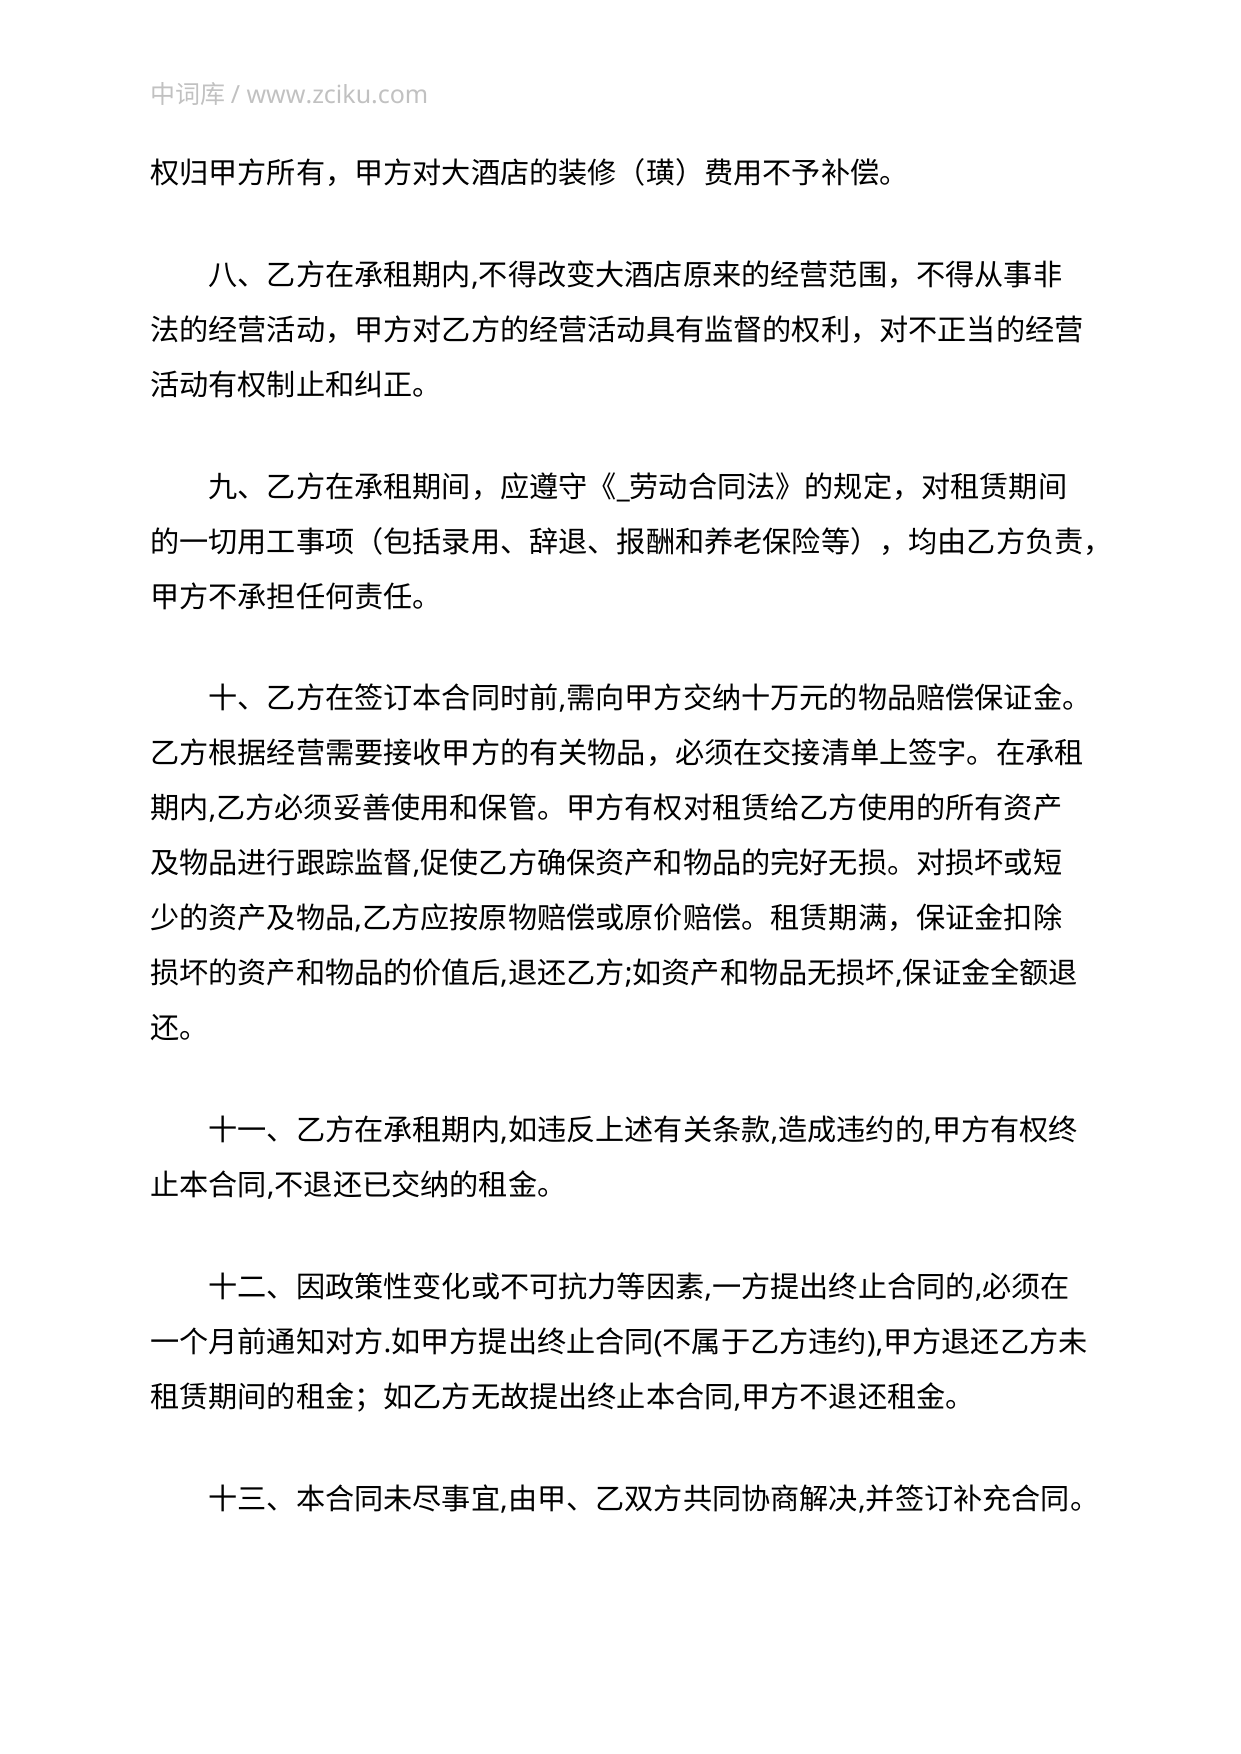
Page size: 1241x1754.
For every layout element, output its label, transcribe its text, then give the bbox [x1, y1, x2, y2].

text 十三、本合同未尽事宜,由甲、乙双方共同协商解决,并签订补充合同。 [150, 1476, 1090, 1518]
text 十、乙方在签订本合同时前,需向甲方交纳十万元的物品赔偿保证金。乙方根据经营需要接收甲方的有关物品，必须在交接清单上签字。在承租期内,乙方必须妥善使用和保管。甲方有权对租赁给乙方使用的所有资产及物品进行跟踪监督,促使乙方确保资产和物品的完好无损。对损坏或短少的资产及物品,乙方应按原物赔偿或原价赔偿。租赁期满，保证金扣除损坏的资产和物品的价值后,退还乙方;如资产和物品无损坏,保证金全额退还。 [150, 675, 1090, 1047]
text 九、乙方在承租期间，应遵守《_劳动合同法》的规定，对租赁期间的一切用工事项（包括录用、辞退、报酬和养老保险等），均由乙方负责，甲方不承担任何责任。 [150, 463, 1090, 616]
text 十二、因政策性变化或不可抗力等因素,一方提出终止合同的,必须在一个月前通知对方.如甲方提出终止合同(不属于乙方违约),甲方退还乙方未租赁期间的租金；如乙方无故提出终止本合同,甲方不退还租金。 [150, 1264, 1090, 1416]
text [150, 150, 1090, 192]
text 十一、乙方在承租期内,如违反上述有关条款,造成违约的,甲方有权终止本合同,不退还已交纳的租金。 [150, 1107, 1090, 1204]
text 八、乙方在承租期内,不得改变大酒店原来的经营范围，不得从事非法的经营活动，甲方对乙方的经营活动具有监督的权利，对不正当的经营活动有权制止和纠正。 [150, 252, 1090, 404]
